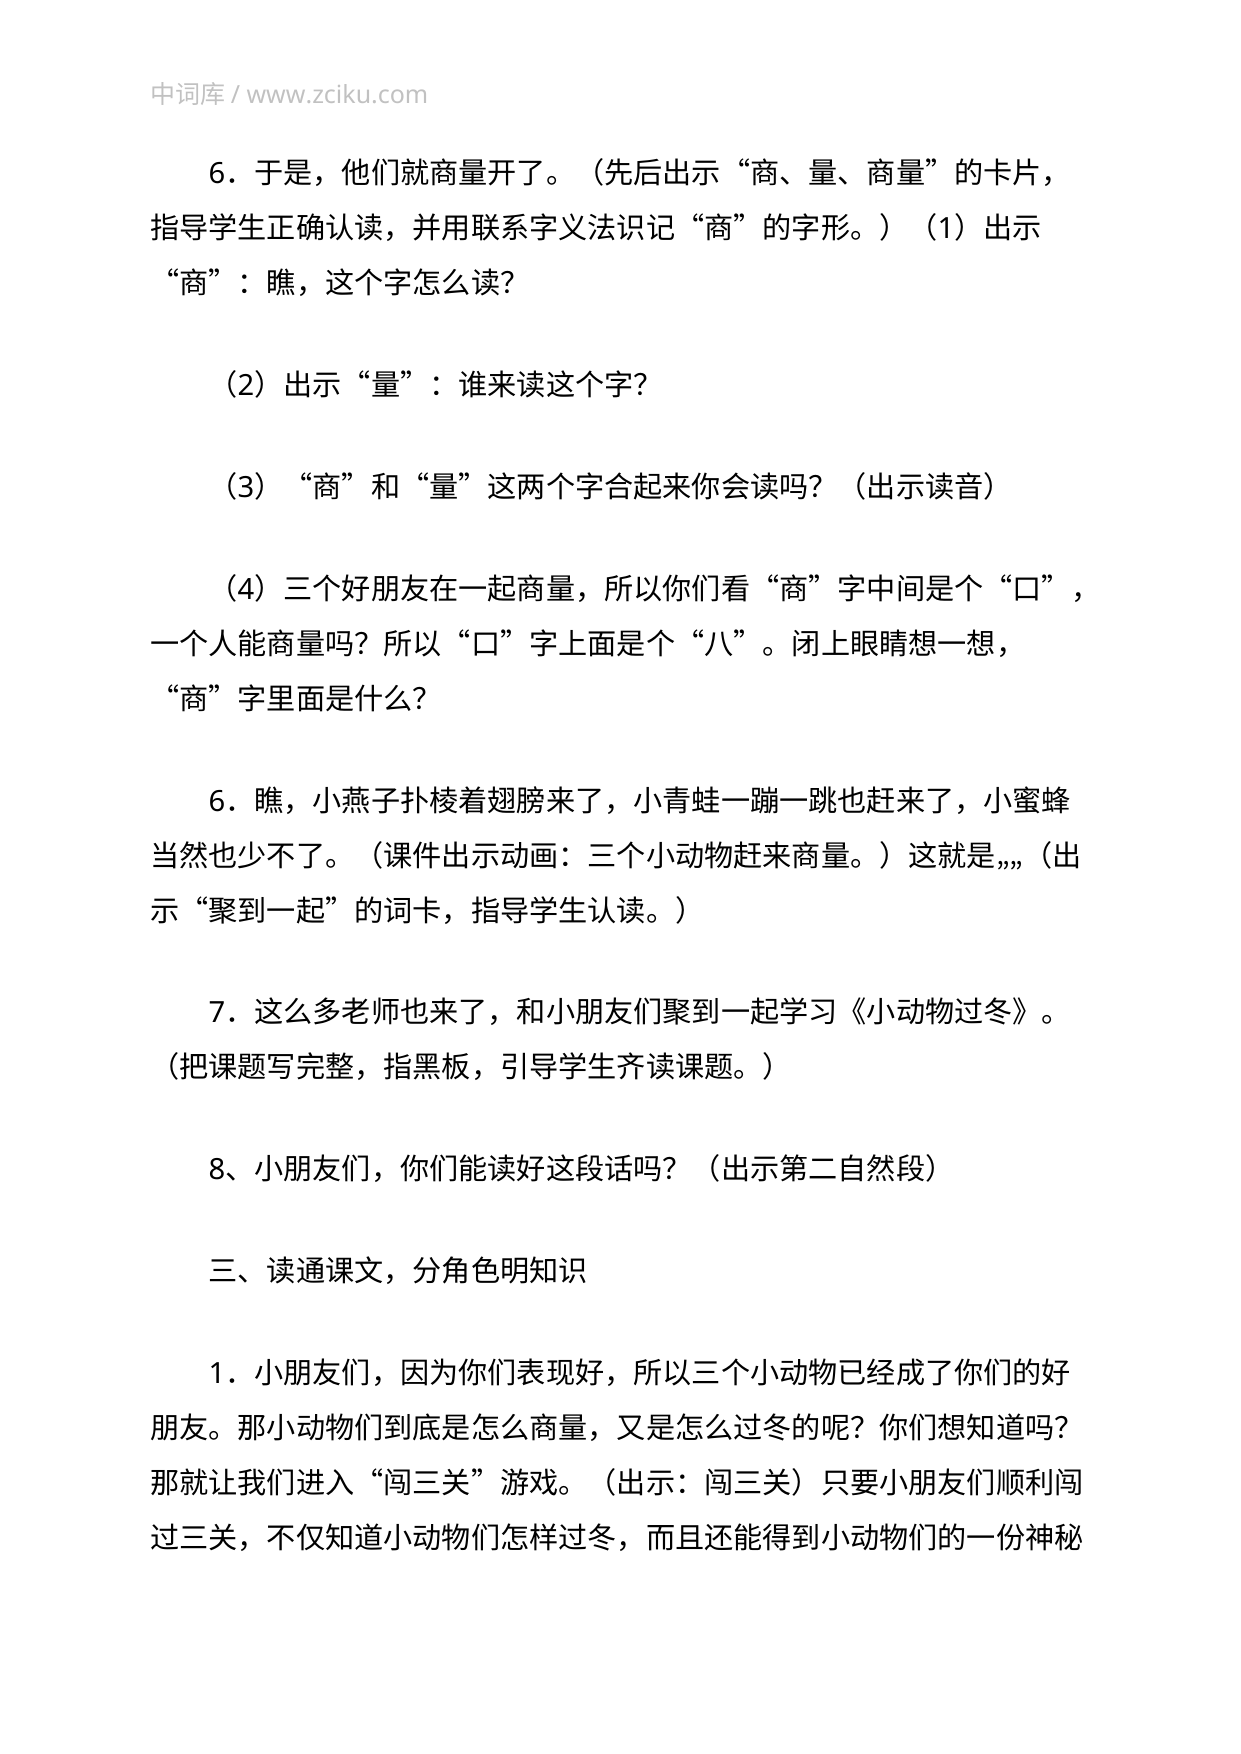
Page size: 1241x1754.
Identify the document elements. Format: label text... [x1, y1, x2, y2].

text （4）三个好朋友在一起商量，所以你们看“商”字中间是个“口”，一个人能商量吗？所以“口”字上面是个“八”。闭上眼睛想一想，“商”字里面是什么？ [150, 566, 1090, 718]
text （2）出示“量”：谁来读这个字？ [150, 362, 1090, 404]
text 7．这么多老师也来了，和小朋友们聚到一起学习《小动物过冬》。（把课题写完整，指黑板，引导学生齐读课题。） [150, 989, 1090, 1086]
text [150, 1349, 1090, 1557]
text （3）“商”和“量”这两个字合起来你会读吗？（出示读音） [150, 464, 1090, 506]
text 8、小朋友们，你们能读好这段话吗？（出示第二自然段） [150, 1146, 1090, 1188]
text 6．于是，他们就商量开了。（先后出示“商、量、商量”的卡片，指导学生正确认读，并用联系字义法识记“商”的字形。）（1）出示“商”：瞧，这个字怎么读？ [150, 150, 1090, 302]
text 三、读通课文，分角色明知识 [150, 1248, 1090, 1290]
text 6．瞧，小燕子扑棱着翅膀来了，小青蛙一蹦一跳也赶来了，小蜜蜂当然也少不了。（课件出示动画：三个小动物赶来商量。）这就是„„（出示“聚到一起”的词卡，指导学生认读。） [150, 777, 1090, 929]
